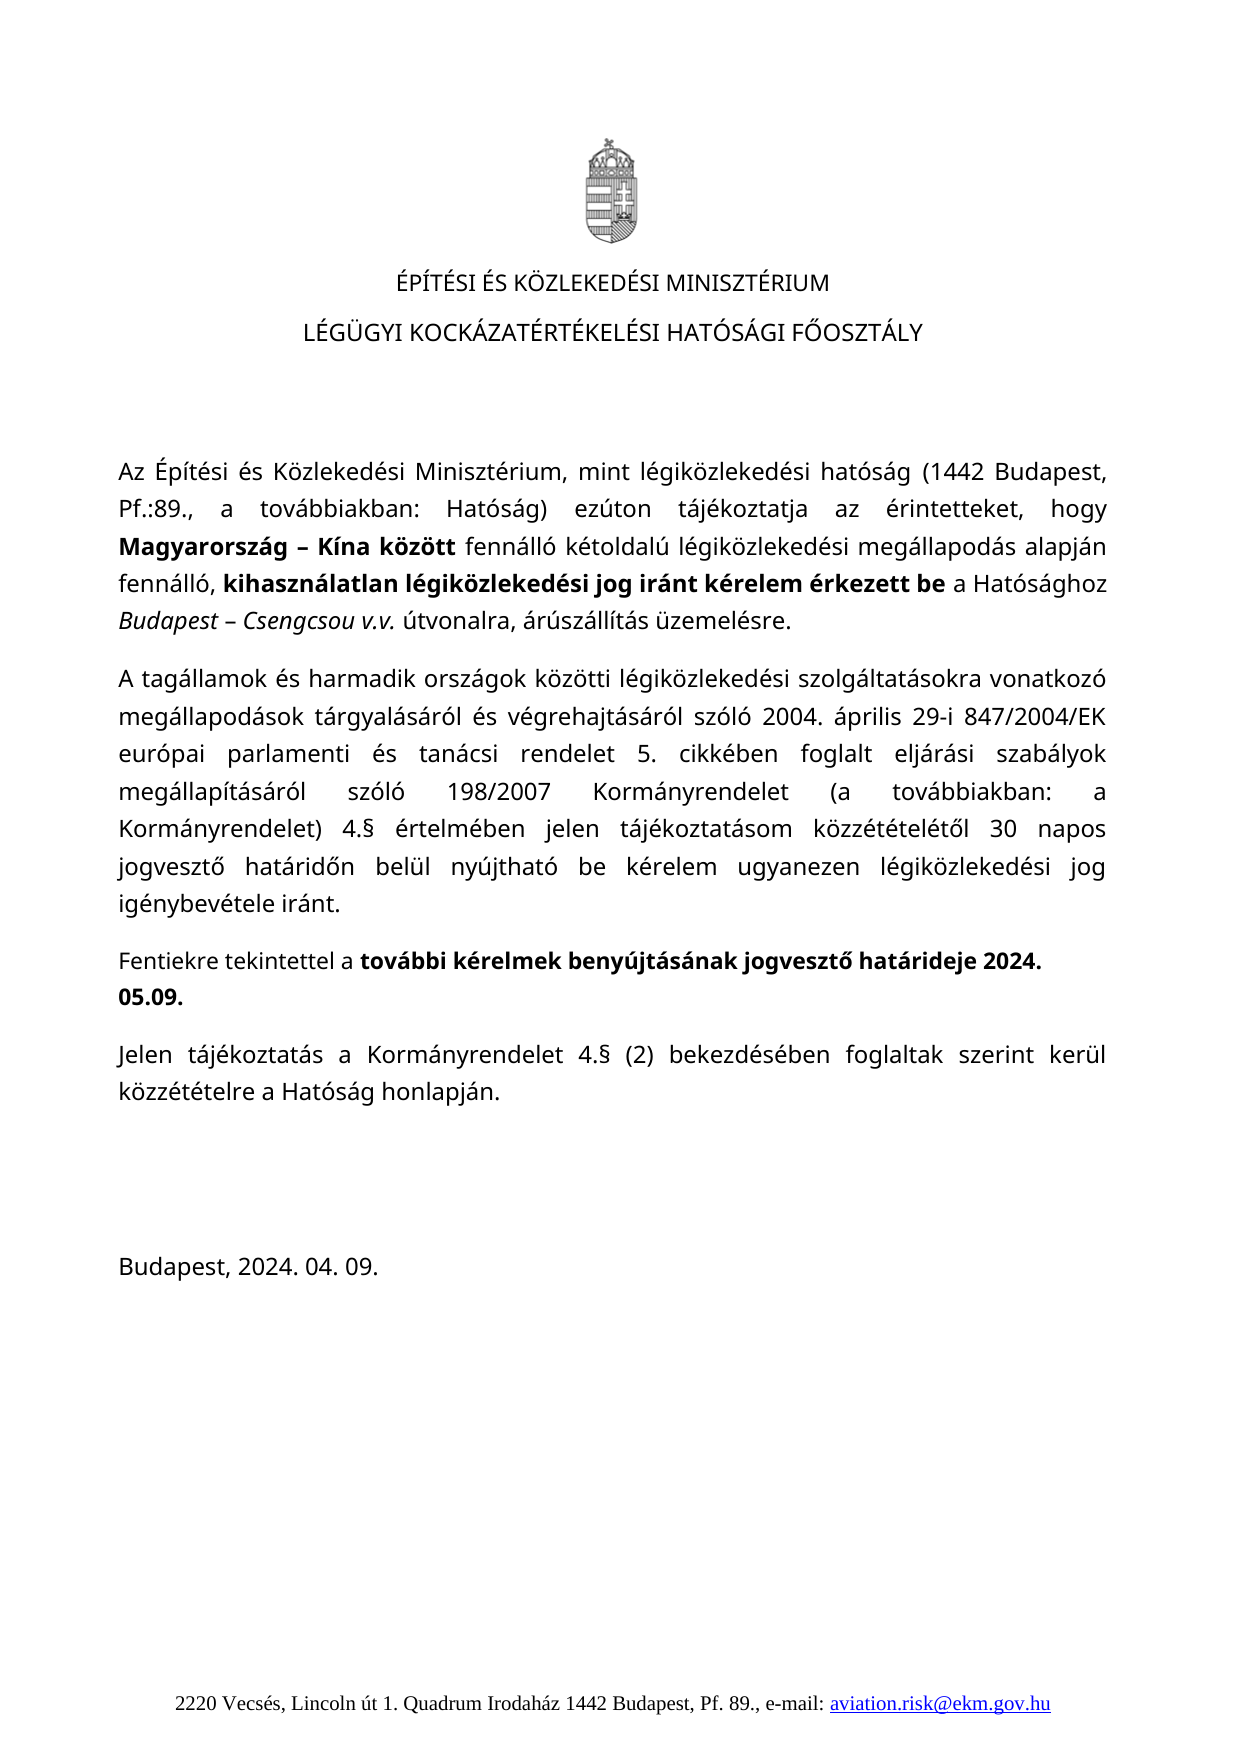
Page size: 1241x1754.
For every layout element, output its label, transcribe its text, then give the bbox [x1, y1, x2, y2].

text Budapest, 2024. 04. 09. [118, 1250, 1107, 1282]
text Az Építési és Közlekedési Minisztérium, mint légiközlekedési hatóság (1442 Budapest, Pf.:89., a továbbiakban: Hatóság) ezúton tájékoztatja az érintetteket, hogy Magyarország – Kína között fennálló kétoldalú légiközlekedési megállapodás alapján fennálló, kihasználatlan légiközlekedési jog iránt kérelem érkezett be a Hatósághoz Budapest – Csengcsou v.v. útvonalra, árúszállítás üzemelésre. [118, 454, 1107, 637]
picture [141, 98, 1084, 246]
text A tagállamok és harmadik országok közötti légiközlekedési szolgáltatásokra vonatkozó megállapodások tárgyalásáról és végrehajtásáról szóló 2004. április 29-i 847/2004/EK európai parlamenti és tanácsi rendelet 5. cikkében foglalt eljárási szabályok megállapításáról szóló 198/2007 Kormányrendelet (a továbbiakban: a Kormányrendelet) 4.§ értelmében jelen tájékoztatásom közzétételétől 30 napos jogvesztő határidőn belül nyújtható be kérelem ugyanezen légiközlekedési jog igénybevétele iránt. [118, 662, 1107, 919]
text Jelen tájékoztatás a Kormányrendelet 4.§ (2) bekezdésében foglaltak szerint kerül közzétételre a Hatóság honlapján. [118, 1038, 1107, 1108]
text Fentiekre tekintettel a további kérelmek benyújtásának jogvesztő határideje 2024. 05.09. [118, 945, 1107, 1012]
